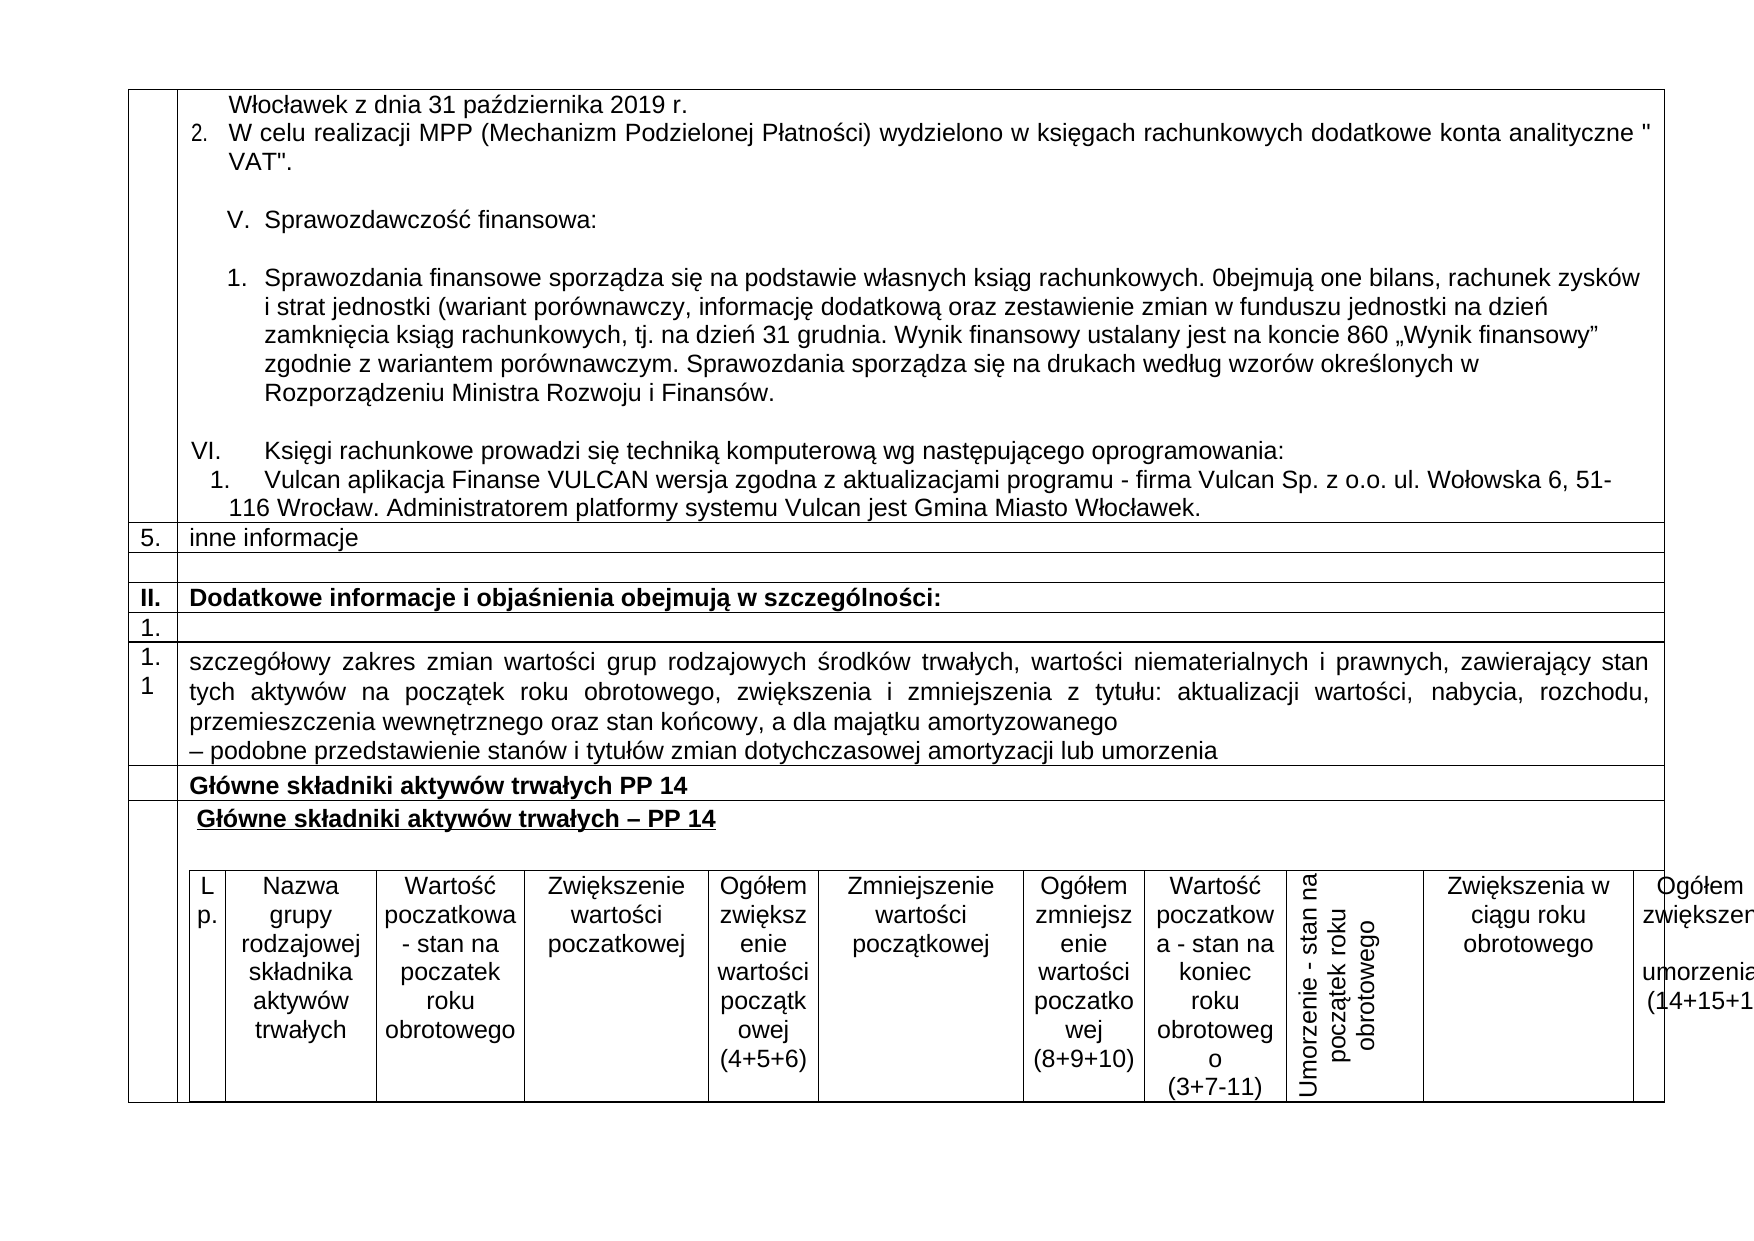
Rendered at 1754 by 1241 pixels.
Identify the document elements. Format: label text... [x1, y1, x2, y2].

table_cell Dodatkowe informacje i objaśnienia obejmują w szczególności: [178, 583, 1664, 612]
table_cell II. [129, 583, 177, 612]
table_cell [129, 90, 177, 522]
table_cell szczegółowy zakres zmian wartości grup rodzajowych środków trwałych, wartości niematerialnych i prawnych, zawierający stan tych aktywów na początek roku obrotowego, zwiększenia i zmniejszenia z tytułu: aktualizacji wartości, nabycia, rozchodu, przemieszczenia wewnętrznego oraz stan końcowy, a dla majątku amortyzowanego – podobne przedstawienie stanów i tytułów zmian dotychczasowej amortyzacji lub umorzenia [178, 643, 1664, 765]
table_cell [129, 553, 177, 582]
table_cell [129, 801, 177, 1102]
table_cell [178, 613, 1664, 641]
table_cell 1.1 [129, 643, 177, 765]
table_cell [178, 553, 1664, 582]
table_cell 5. [129, 523, 177, 552]
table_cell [178, 90, 1664, 522]
table_cell Główne składniki aktywów trwałych PP 14 [178, 766, 1664, 800]
table_cell 1. [129, 613, 177, 641]
table_cell [129, 766, 177, 800]
table_cell inne informacje [178, 523, 1664, 552]
table_cell [178, 801, 1664, 1102]
